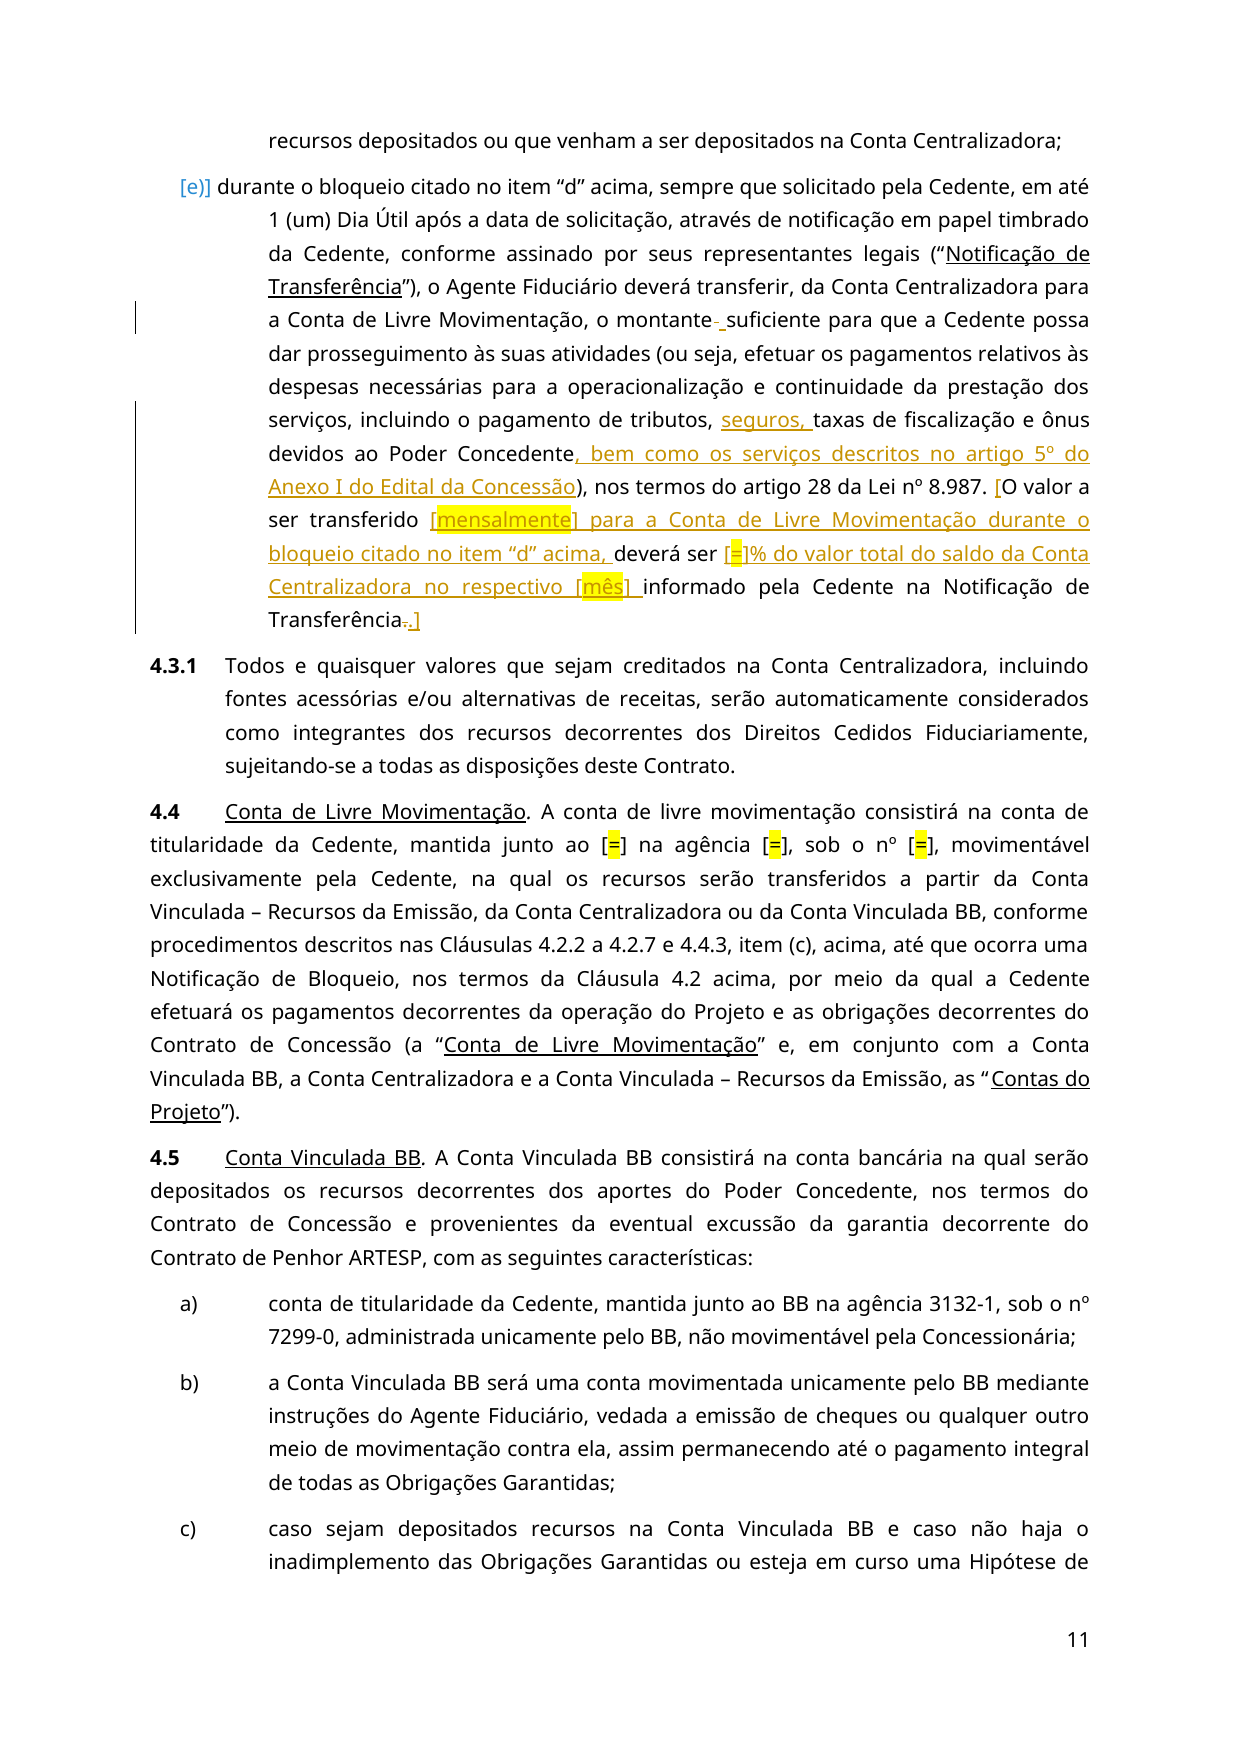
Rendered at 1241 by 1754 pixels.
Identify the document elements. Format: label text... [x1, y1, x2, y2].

list Conta de Livre Movimentação. A conta de livre movimentação consistirá na conta de titularidade da Cedente, mantida junto ao [=] na agência [=], sob o nº [=], movimentável exclusivamente pela Cedente, na qual os recursos serão transferidos a partir da Conta Vinculada – Recursos da Emissão, da Conta Centralizadora ou da Conta Vinculada BB, conforme procedimentos descritos nas Cláusulas 4.2.2 a 4.2.7 e 4.4.3, item (c), acima, até que ocorra uma Notificação de Bloqueio, nos termos da Cláusula 4.2 acima, por meio da qual a Cedente efetuará os pagamentos decorrentes da operação do Projeto e as obrigações decorrentes do Contrato de Concessão (a “Conta de Livre Movimentação” e, em conjunto com a Conta Vinculada BB, a Conta Centralizadora e a Conta Vinculada – Recursos da Emissão, as “Contas do Projeto”). [150, 793, 1090, 1126]
list durante o bloqueio citado no item “d” acima, sempre que solicitado pela Cedente, em até 1 (um) Dia Útil após a data de solicitação, através de notificação em papel timbrado da Cedente, conforme assinado por seus representantes legais (“Notificação de Transferência”), o Agente Fiduciário deverá transferir, da Conta Centralizadora para a Conta de Livre Movimentação, o montantesuficiente para que a Cedente possa dar prosseguimento às suas atividades (ou seja, efetuar os pagamentos relativos às despesas necessárias para a operacionalização e continuidade da prestação dos serviços, incluindo o pagamento de tributos, taxas de fiscalização e ônus devidos ao Poder Concedente), nos termos do artigo 28 da Lei nº 8.987. O valor a ser transferido deverá ser informado pela Cedente na Notificação de Transferência [179, 168, 1090, 634]
list conta de titularidade da Cedente, mantida junto ao BB na agência 3132-1, sob o nº 7299-0, administrada unicamente pelo BB, não movimentável pela Concessionária; [179, 1284, 1090, 1351]
list Todos e quaisquer valores que sejam creditados na Conta Centralizadora, incluindo fontes acessórias e/ou alternativas de receitas, serão automaticamente considerados como integrantes dos recursos decorrentes dos Direitos Cedidos Fiduciariamente, sujeitando-se a todas as disposições deste Contrato. [150, 647, 1090, 780]
list Conta Vinculada BB. A Conta Vinculada BB consistirá na conta bancária na qual serão depositados os recursos decorrentes dos aportes do Poder Concedente, nos termos do Contrato de Concessão e provenientes da eventual excussão da garantia decorrente do Contrato de Penhor ARTESP, com as seguintes características: [150, 1138, 1090, 1272]
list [179, 1509, 1090, 1576]
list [179, 122, 1090, 155]
list a Conta Vinculada BB será uma conta movimentada unicamente pelo BB mediante instruções do Agente Fiduciário, vedada a emissão de cheques ou qualquer outro meio de movimentação contra ela, assim permanecendo até o pagamento integral de todas as Obrigações Garantidas; [179, 1363, 1090, 1497]
